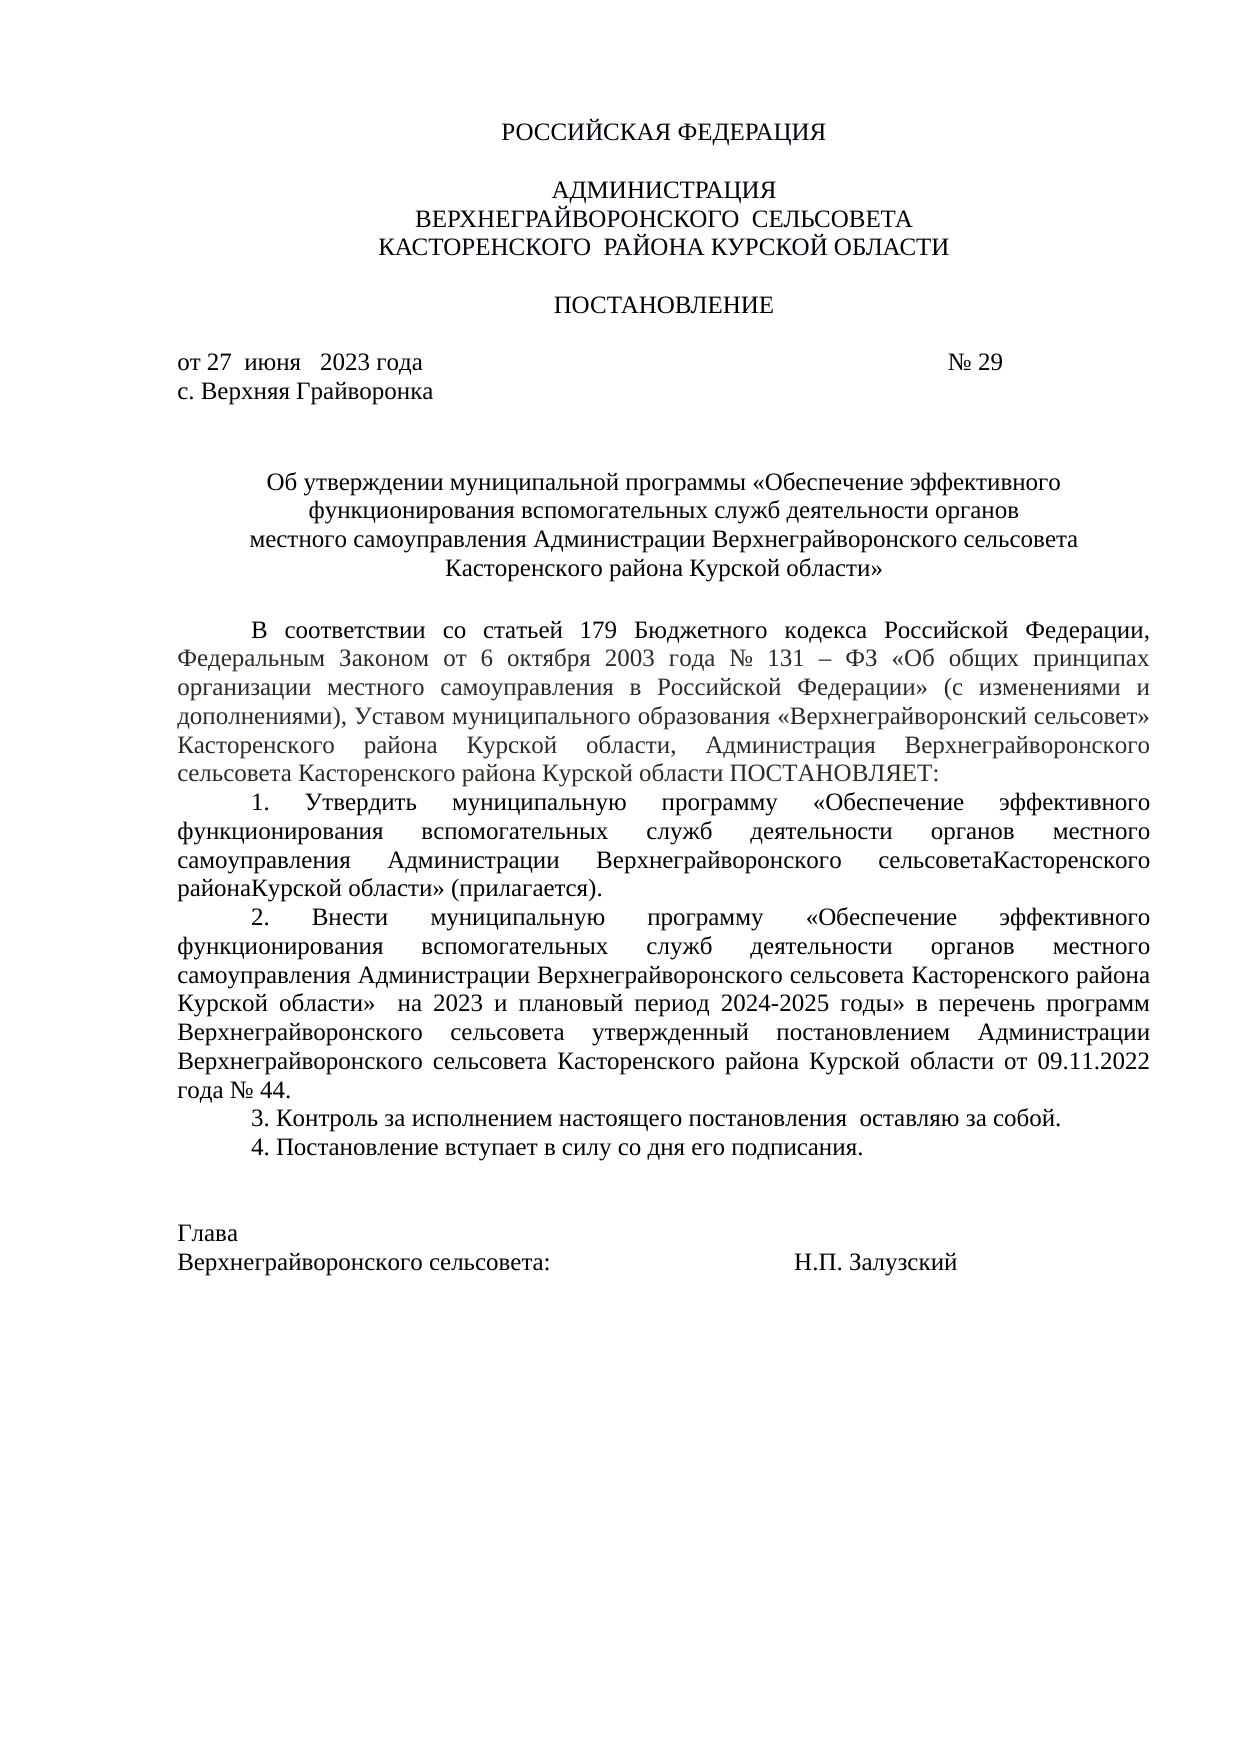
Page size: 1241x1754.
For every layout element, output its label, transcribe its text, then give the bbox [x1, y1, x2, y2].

text АДМИНИСТРАЦИЯ [177, 175, 1151, 204]
text местного самоуправления Администрации Верхнеграйворонского сельсовета Касторенского района Курской области» [177, 524, 1151, 582]
text КАСТОРЕНСКОГО РАЙОНА КУРСКОЙ ОБЛАСТИ [177, 232, 1151, 261]
text от 27 июня 2023 года № 29 [177, 347, 1151, 376]
text 1. Утвердить муниципальную программу «Обеспечение эффективного функционирования вспомогательных служб деятельности органов местного самоуправления Администрации Верхнеграйворонского сельсоветаКасторенского районаКурской области» (прилагается). [177, 787, 1151, 902]
text ПОСТАНОВЛЕНИЕ [177, 290, 1151, 319]
text 4. Постановление вступает в силу со дня его подписания. [177, 1132, 1151, 1161]
text В соответствии со статьей 179 Бюджетного кодекса Российской Федерации, Федеральным Законом от 6 октября 2003 года № 131 – ФЗ «Об общих принципах организации местного самоуправления в Российской Федерации» (с изменениями и дополнениями), Уставом муниципального образования «Верхнеграйворонский сельсовет» Касторенского района Курской области, Администрация Верхнеграйворонского сельсовета Касторенского района Курской области ПОСТАНОВЛЯЕТ: [177, 615, 1151, 787]
text с. Верхняя Грайворонка [177, 376, 1151, 405]
text 2. Внести муниципальную программу «Обеспечение эффективного функционирования вспомогательных служб деятельности органов местного самоуправления Администрации Верхнеграйворонского сельсовета Касторенского района Курской области» на 2023 и плановый период 2024-2025 годы» в перечень программ Верхнеграйворонского сельсовета утвержденный постановлением Администрации Верхнеграйворонского сельсовета Касторенского района Курской области от 09.11.2022 года № 44. [177, 902, 1151, 1103]
text Об утверждении муниципальной программы «Обеспечение эффективного функционирования вспомогательных служб деятельности органов [177, 467, 1151, 524]
text Глава [177, 1218, 1151, 1247]
text 3. Контроль за исполнением настоящего постановления оставляю за собой. [177, 1103, 1151, 1132]
text Верхнеграйворонского сельсовета: Н.П. Залузский [177, 1247, 1151, 1276]
text РОССИЙСКАЯ ФЕДЕРАЦИЯ [177, 117, 1151, 146]
text ВЕРХНЕГРАЙВОРОНСКОГО СЕЛЬСОВЕТА [177, 204, 1151, 232]
